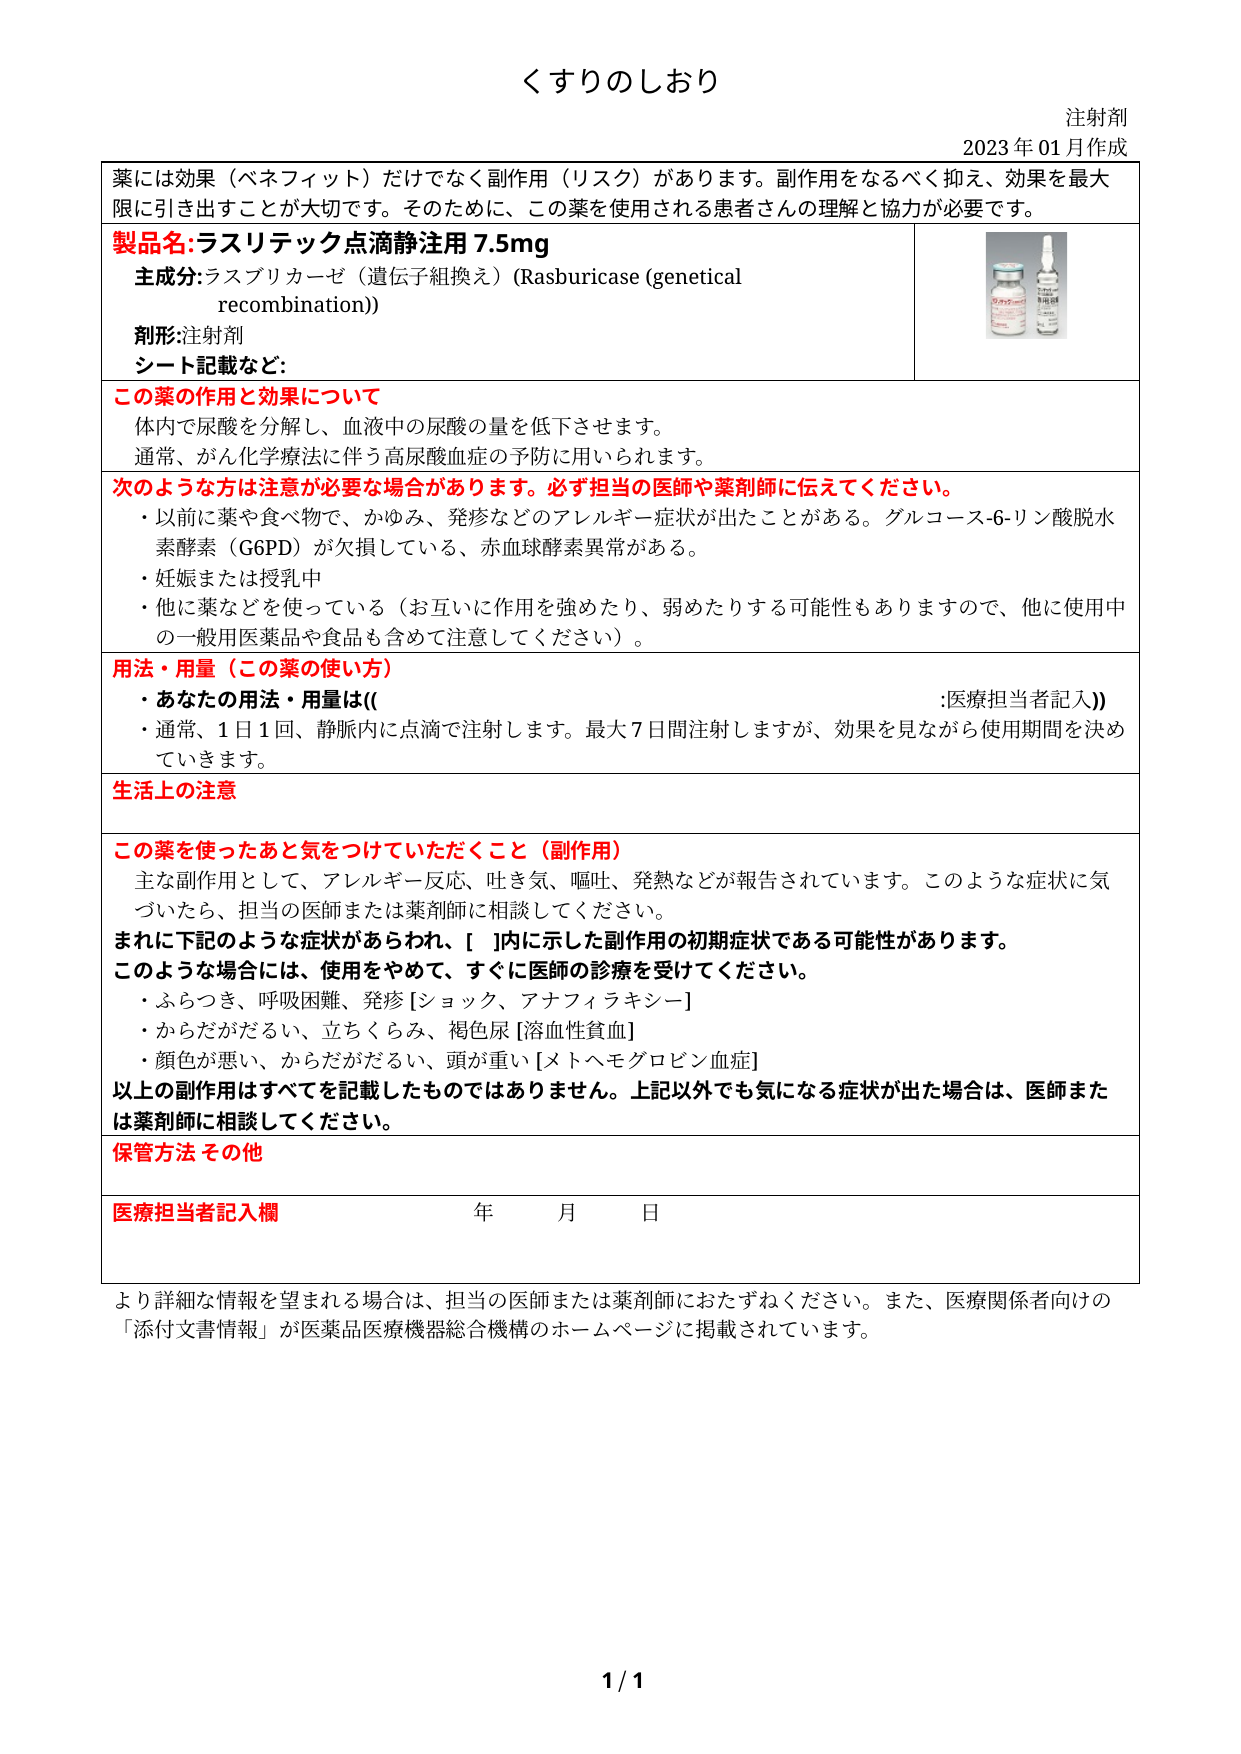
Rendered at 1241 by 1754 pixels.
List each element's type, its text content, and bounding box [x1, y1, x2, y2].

table_cell 保管方法 その他 [102, 1136, 1139, 1195]
picture [985, 232, 1068, 339]
table_cell 次のような方は注意が必要な場合があります。必ず担当の医師や薬剤師に伝えてください。 ・以前に薬や食べ物で、かゆみ、発疹などのアレルギー症状が出たことがある。グルコース-6-リン酸脱水素酵素（G6PD）が欠損している、赤血球酵素異常がある。 ・妊娠または授乳中 ・他に薬などを使っている（お互いに作用を強めたり、弱めたりする可能性もありますので、他に使用中の一般用医薬品や食品も含めて注意してください）。 [102, 472, 1139, 652]
table_cell 製品名:ラスリテック点滴静注用7.5mg 主成分:ラスブリカーゼ（遺伝子組換え）(Rasburicase (genetical recombination)) 剤形:注射剤 シート記載など: [102, 224, 914, 379]
table_cell この薬の作用と効果について 体内で尿酸を分解し、血液中の尿酸の量を低下させます。 通常、がん化学療法に伴う高尿酸血症の予防に用いられます。 [102, 381, 1139, 471]
text 注射剤 [112, 101, 1128, 131]
table_cell [915, 224, 1139, 379]
text 2023年01月作成 [112, 131, 1128, 161]
text より詳細な情報を望まれる場合は、担当の医師または薬剤師におたずねください。また、医療関係者向けの「添付文書情報」が医薬品医療機器総合機構のホームページに掲載されています。 [112, 1284, 1128, 1344]
table_cell 医療担当者記入欄 年 月 日 [102, 1196, 1139, 1283]
table_cell この薬を使ったあと気をつけていただくこと（副作用） 主な副作用として、アレルギー反応、吐き気、嘔吐、発熱などが報告されています。このような症状に気づいたら、担当の医師または薬剤師に相談してください。 まれに下記のような症状があらわれ、[ ]内に示した副作用の初期症状である可能性があります。 このような場合には、使用をやめて、すぐに医師の診療を受けてください。 ・ふらつき、呼吸困難、発疹 [ショック、アナフィラキシー] ・からだがだるい、立ちくらみ、褐色尿 [溶血性貧血] ・顔色が悪い、からだがだるい、頭が重い [メトヘモグロビン血症] 以上の副作用はすべてを記載したものではありません。上記以外でも気になる症状が出た場合は、医師または薬剤師に相談してください。 [102, 834, 1139, 1135]
table_cell 用法・用量（この薬の使い方） ・あなたの用法・用量は(( :医療担当者記入)) ・通常、1日1回、静脈内に点滴で注射します。最大7日間注射しますが、効果を見ながら使用期間を決めていきます。 [102, 653, 1139, 773]
table_cell 生活上の注意 [102, 774, 1139, 833]
text くすりのしおり [112, 59, 1128, 101]
table_header 薬には効果（ベネフィット）だけでなく副作用（リスク）があります。副作用をなるべく抑え、効果を最大限に引き出すことが大切です。そのために、この薬を使用される患者さんの理解と協力が必要です。 [102, 163, 1139, 223]
